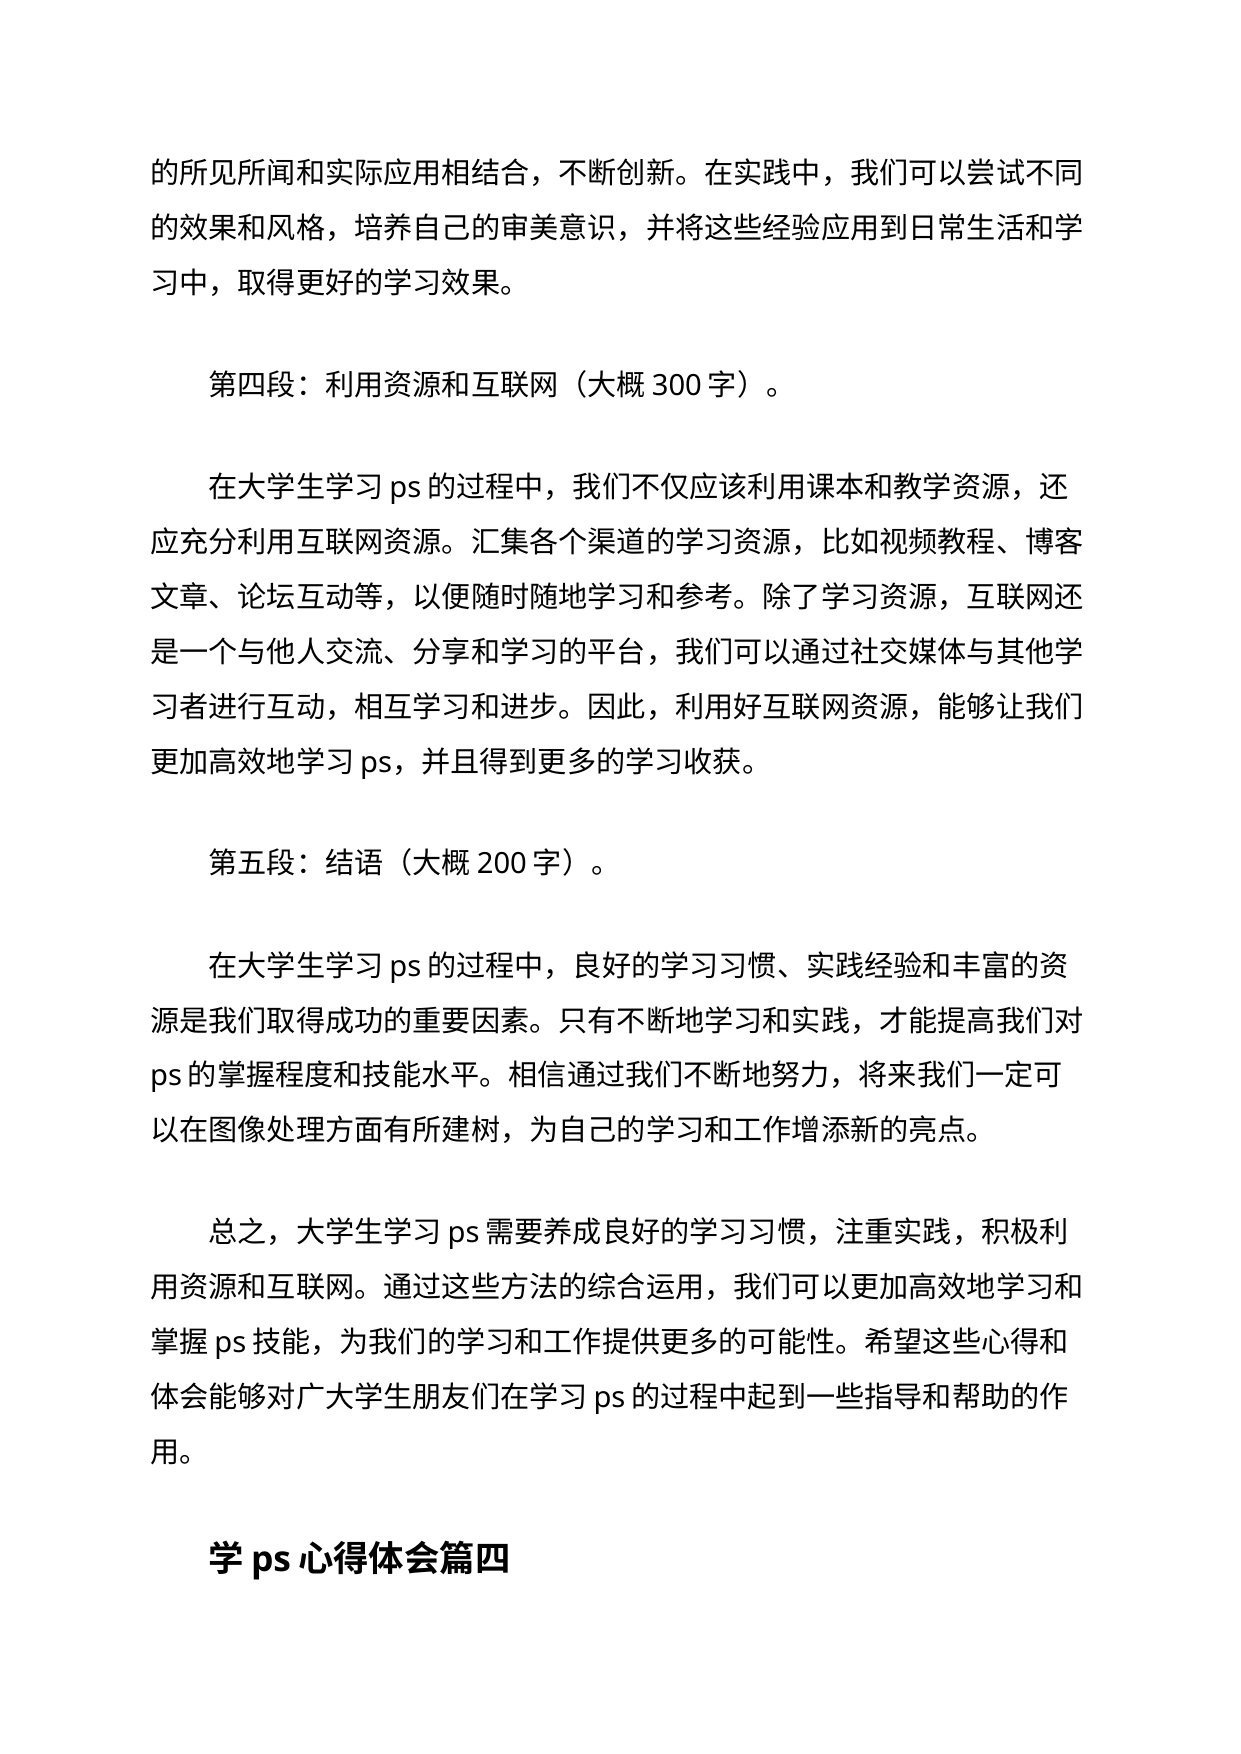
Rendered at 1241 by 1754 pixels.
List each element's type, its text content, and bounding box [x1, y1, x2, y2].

text 学ps心得体会篇四 [150, 1530, 1090, 1582]
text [150, 150, 1090, 302]
text 在大学生学习ps的过程中，我们不仅应该利用课本和教学资源，还应充分利用互联网资源。汇集各个渠道的学习资源，比如视频教程、博客文章、论坛互动等，以便随时随地学习和参考。除了学习资源，互联网还是一个与他人交流、分享和学习的平台，我们可以通过社交媒体与其他学习者进行互动，相互学习和进步。因此，利用好互联网资源，能够让我们更加高效地学习ps，并且得到更多的学习收获。 [150, 463, 1090, 781]
text 总之，大学生学习ps需要养成良好的学习习惯，注重实践，积极利用资源和互联网。通过这些方法的综合运用，我们可以更加高效地学习和掌握ps技能，为我们的学习和工作提供更多的可能性。希望这些心得和体会能够对广大学生朋友们在学习ps的过程中起到一些指导和帮助的作用。 [150, 1209, 1090, 1471]
text 第四段：利用资源和互联网（大概300字）。 [150, 362, 1090, 404]
text 第五段：结语（大概200字）。 [150, 840, 1090, 882]
text 在大学生学习ps的过程中，良好的学习习惯、实践经验和丰富的资源是我们取得成功的重要因素。只有不断地学习和实践，才能提高我们对ps的掌握程度和技能水平。相信通过我们不断地努力，将来我们一定可以在图像处理方面有所建树，为自己的学习和工作增添新的亮点。 [150, 942, 1090, 1149]
